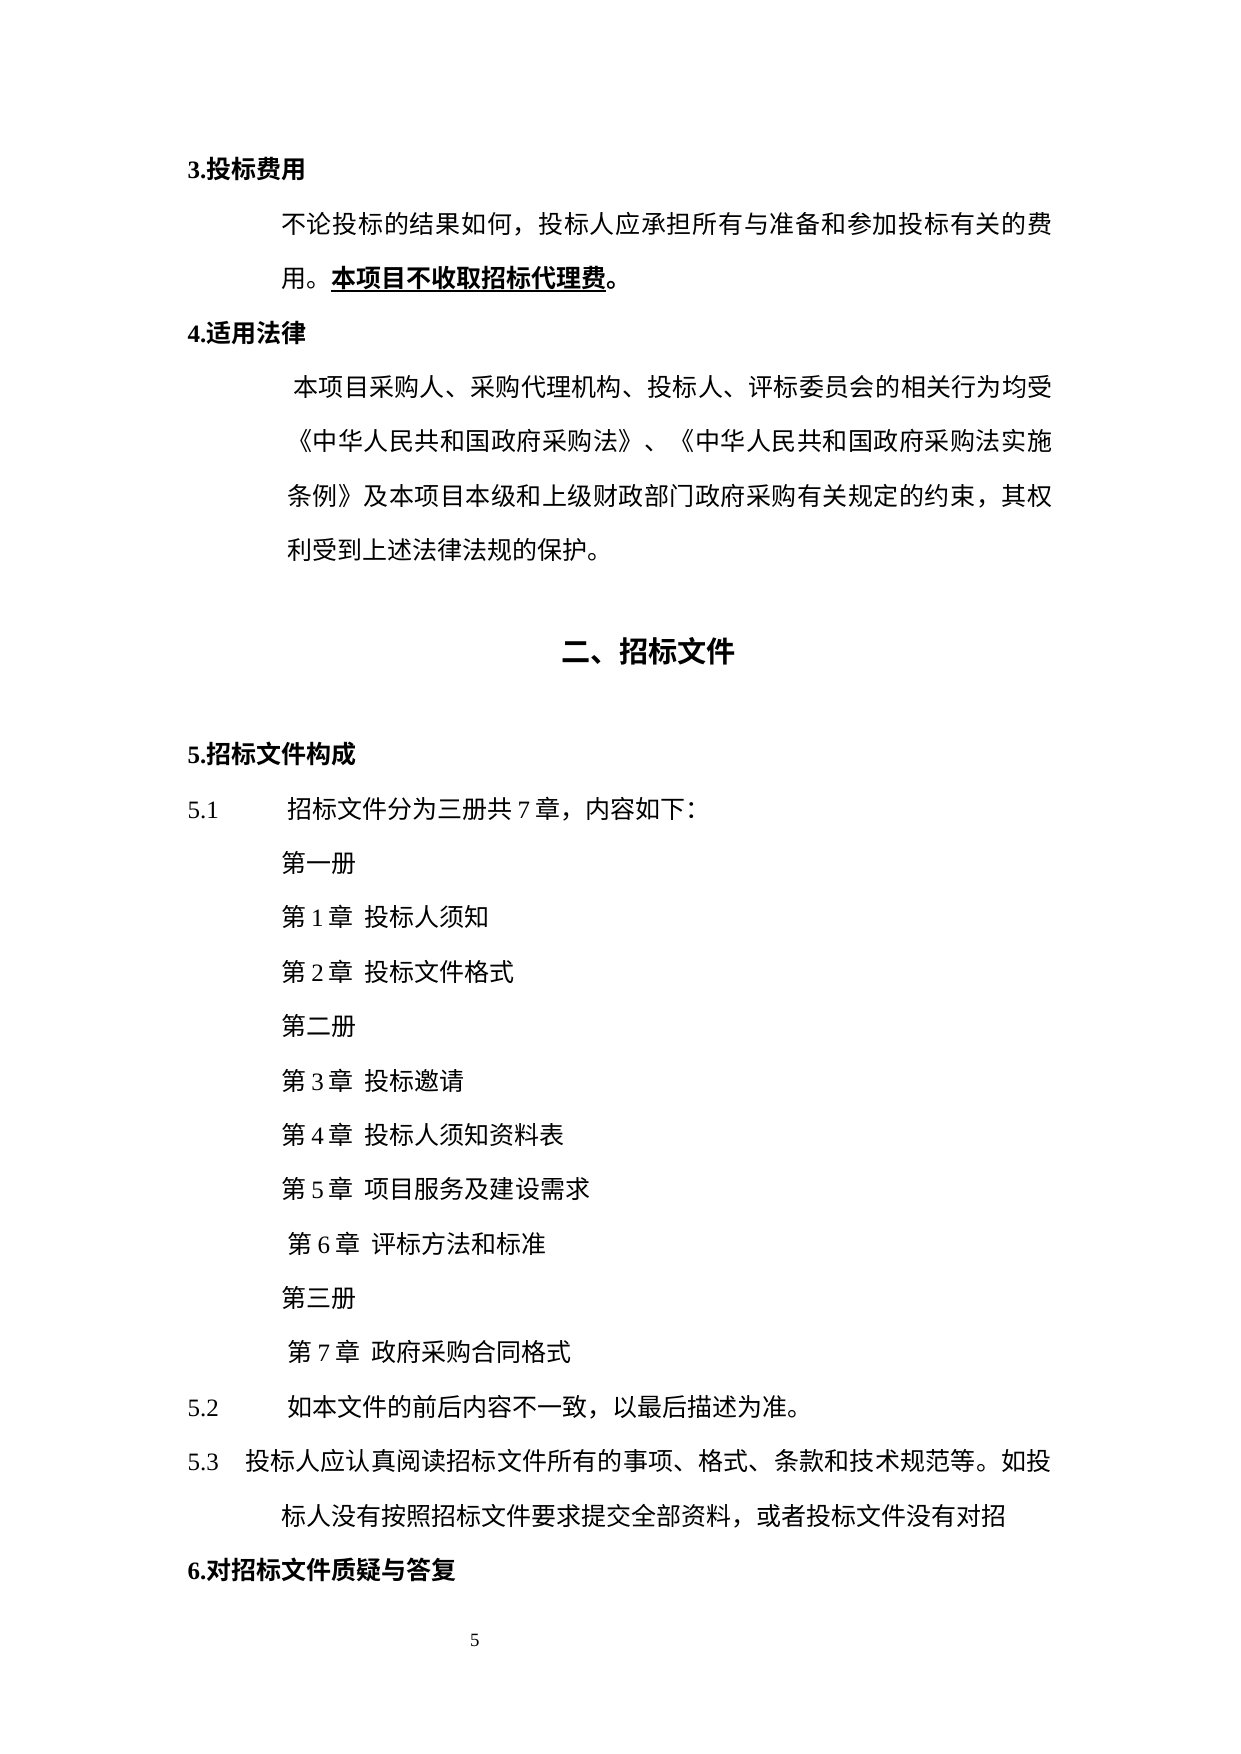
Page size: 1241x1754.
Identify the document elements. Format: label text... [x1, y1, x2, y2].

text 第3章 投标邀请 [281, 1061, 1053, 1097]
text 第4章 投标人须知资料表 [281, 1115, 1053, 1152]
text 第三册 [281, 1278, 1053, 1315]
text 6.对招标文件质疑与答复 [187, 1550, 1053, 1587]
text 5.1 招标文件分为三册共7章，内容如下： [187, 789, 1053, 825]
text 3.投标费用 [187, 150, 1053, 186]
text 二、招标文件 [243, 628, 1053, 670]
text 第7章 政府采购合同格式 [187, 1333, 1053, 1369]
text 第1章 投标人须知 [281, 898, 1053, 934]
text 5.3 投标人应认真阅读招标文件所有的事项、格式、条款和技术规范等。如投标人没有按照招标文件要求提交全部资料，或者投标文件没有对招 [187, 1442, 1053, 1532]
text 第6章 评标方法和标准 [187, 1224, 1053, 1260]
text 5.招标文件构成 [187, 735, 1053, 771]
text 本项目采购人、采购代理机构、投标人、评标委员会的相关行为均受《中华人民共和国政府采购法》、《中华人民共和国政府采购法实施条例》及本项目本级和上级财政部门政府采购有关规定的约束，其权利受到上述法律法规的保护。 [287, 367, 1053, 567]
text 4.适用法律 [187, 313, 1053, 349]
text 不论投标的结果如何，投标人应承担所有与准备和参加投标有关的费用。本项目不收取招标代理费。 [187, 204, 1053, 295]
text 第5章 项目服务及建设需求 [281, 1170, 1053, 1206]
text 5.2 如本文件的前后内容不一致，以最后描述为准。 [187, 1387, 1053, 1423]
text 第一册 [281, 843, 1053, 880]
text 第二册 [281, 1007, 1053, 1043]
text 第2章 投标文件格式 [281, 952, 1053, 988]
